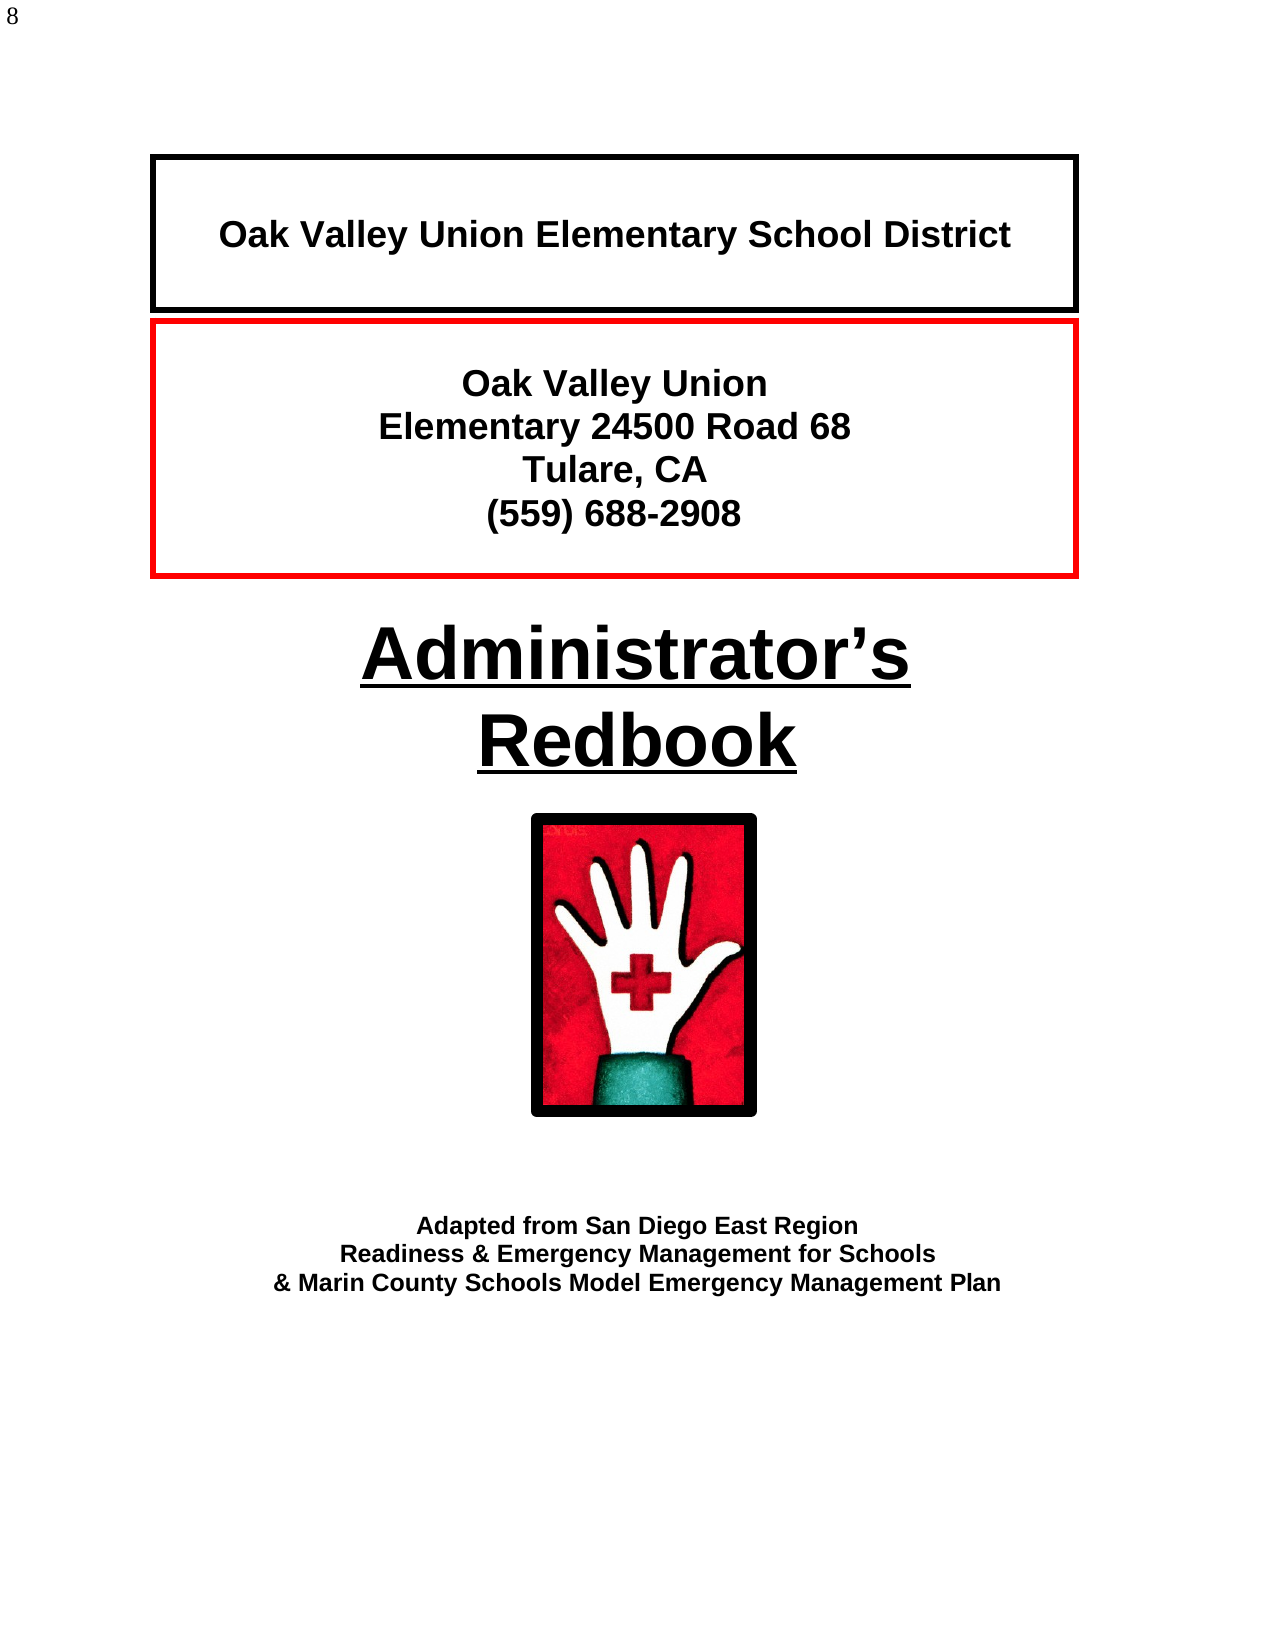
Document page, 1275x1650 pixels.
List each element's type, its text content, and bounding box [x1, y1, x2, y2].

subtitle Adapted from San Diego East Region Readiness & Emergency Management for Schools [339, 1211, 966, 1268]
picture [543, 825, 744, 1105]
title Administrator’s Redbook [360, 609, 1214, 782]
text & Marin County Schools Model Emergency Management Plan [273, 1268, 1214, 1297]
